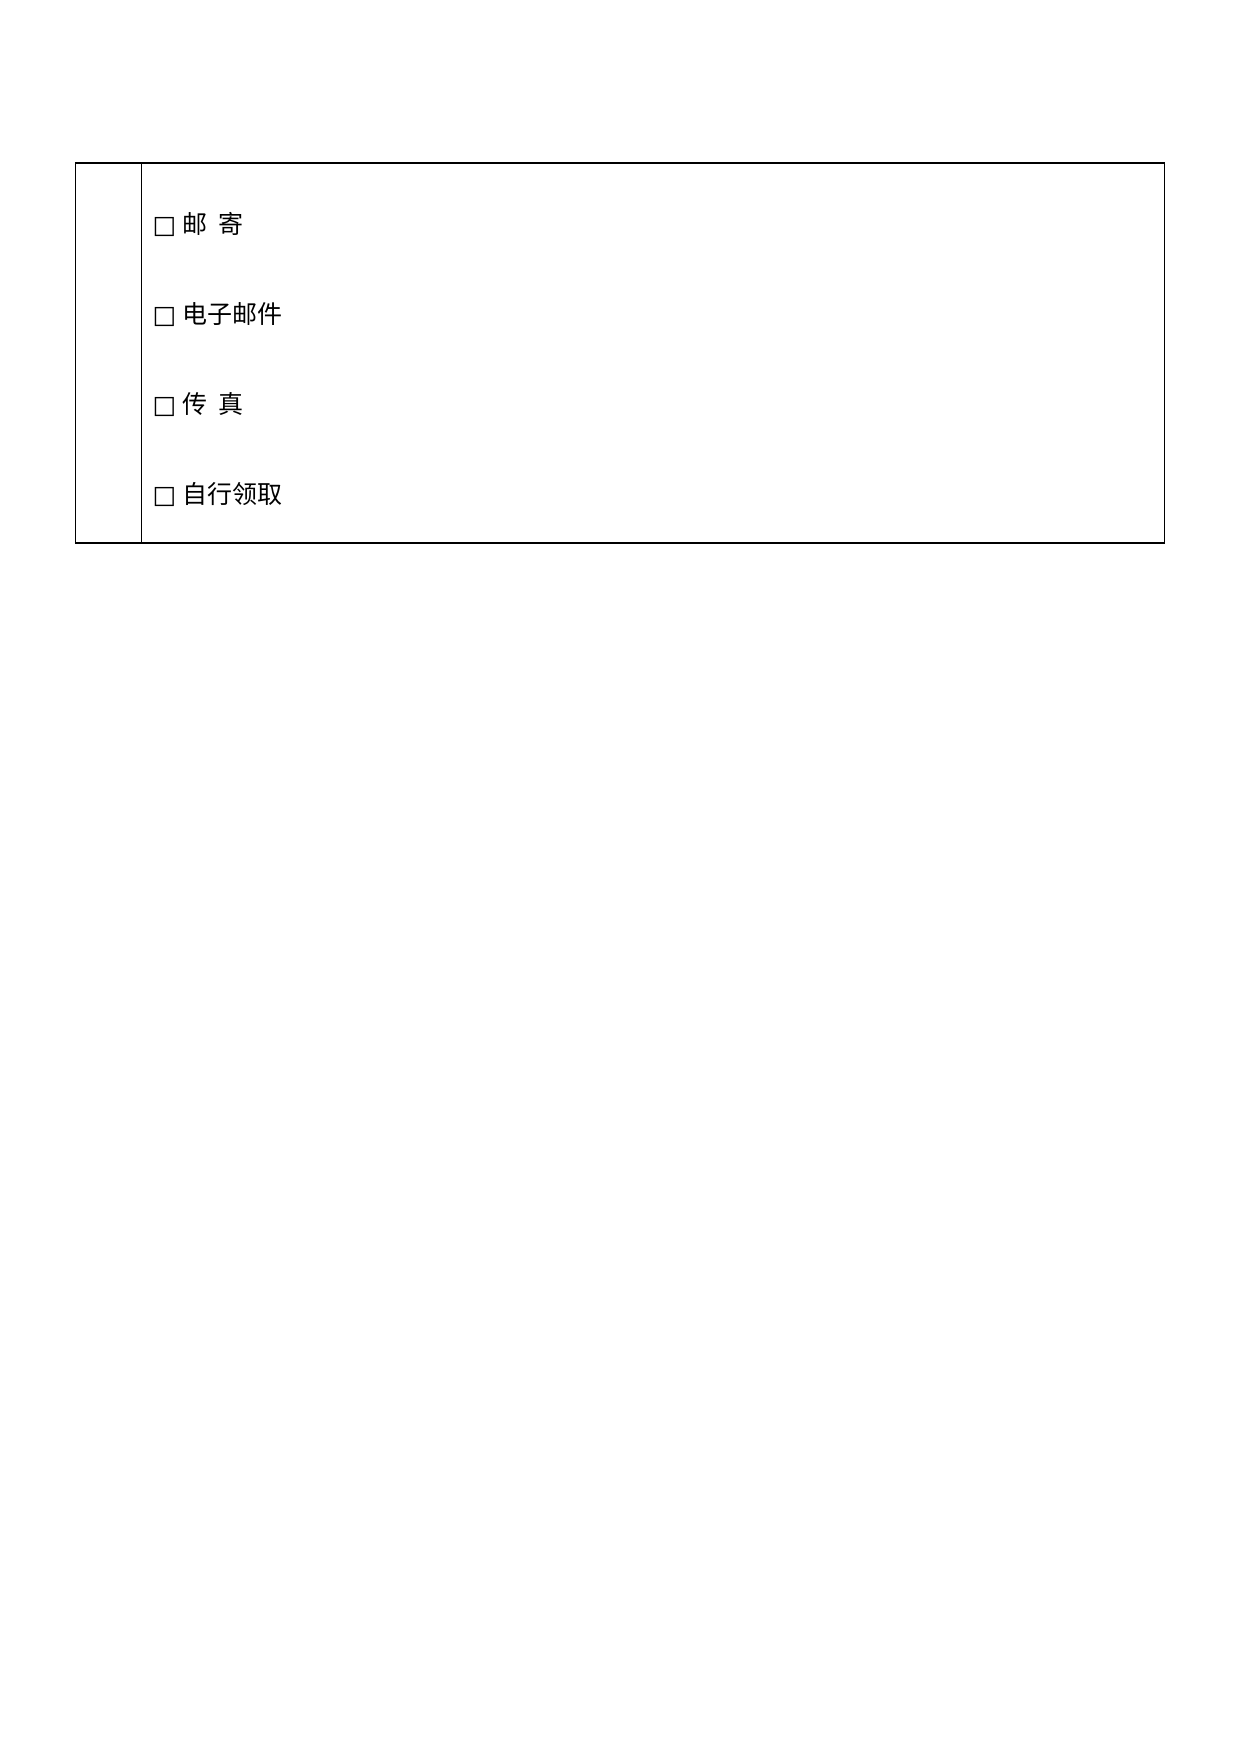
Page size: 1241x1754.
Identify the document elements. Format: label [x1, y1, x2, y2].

table_cell [142, 164, 1164, 542]
